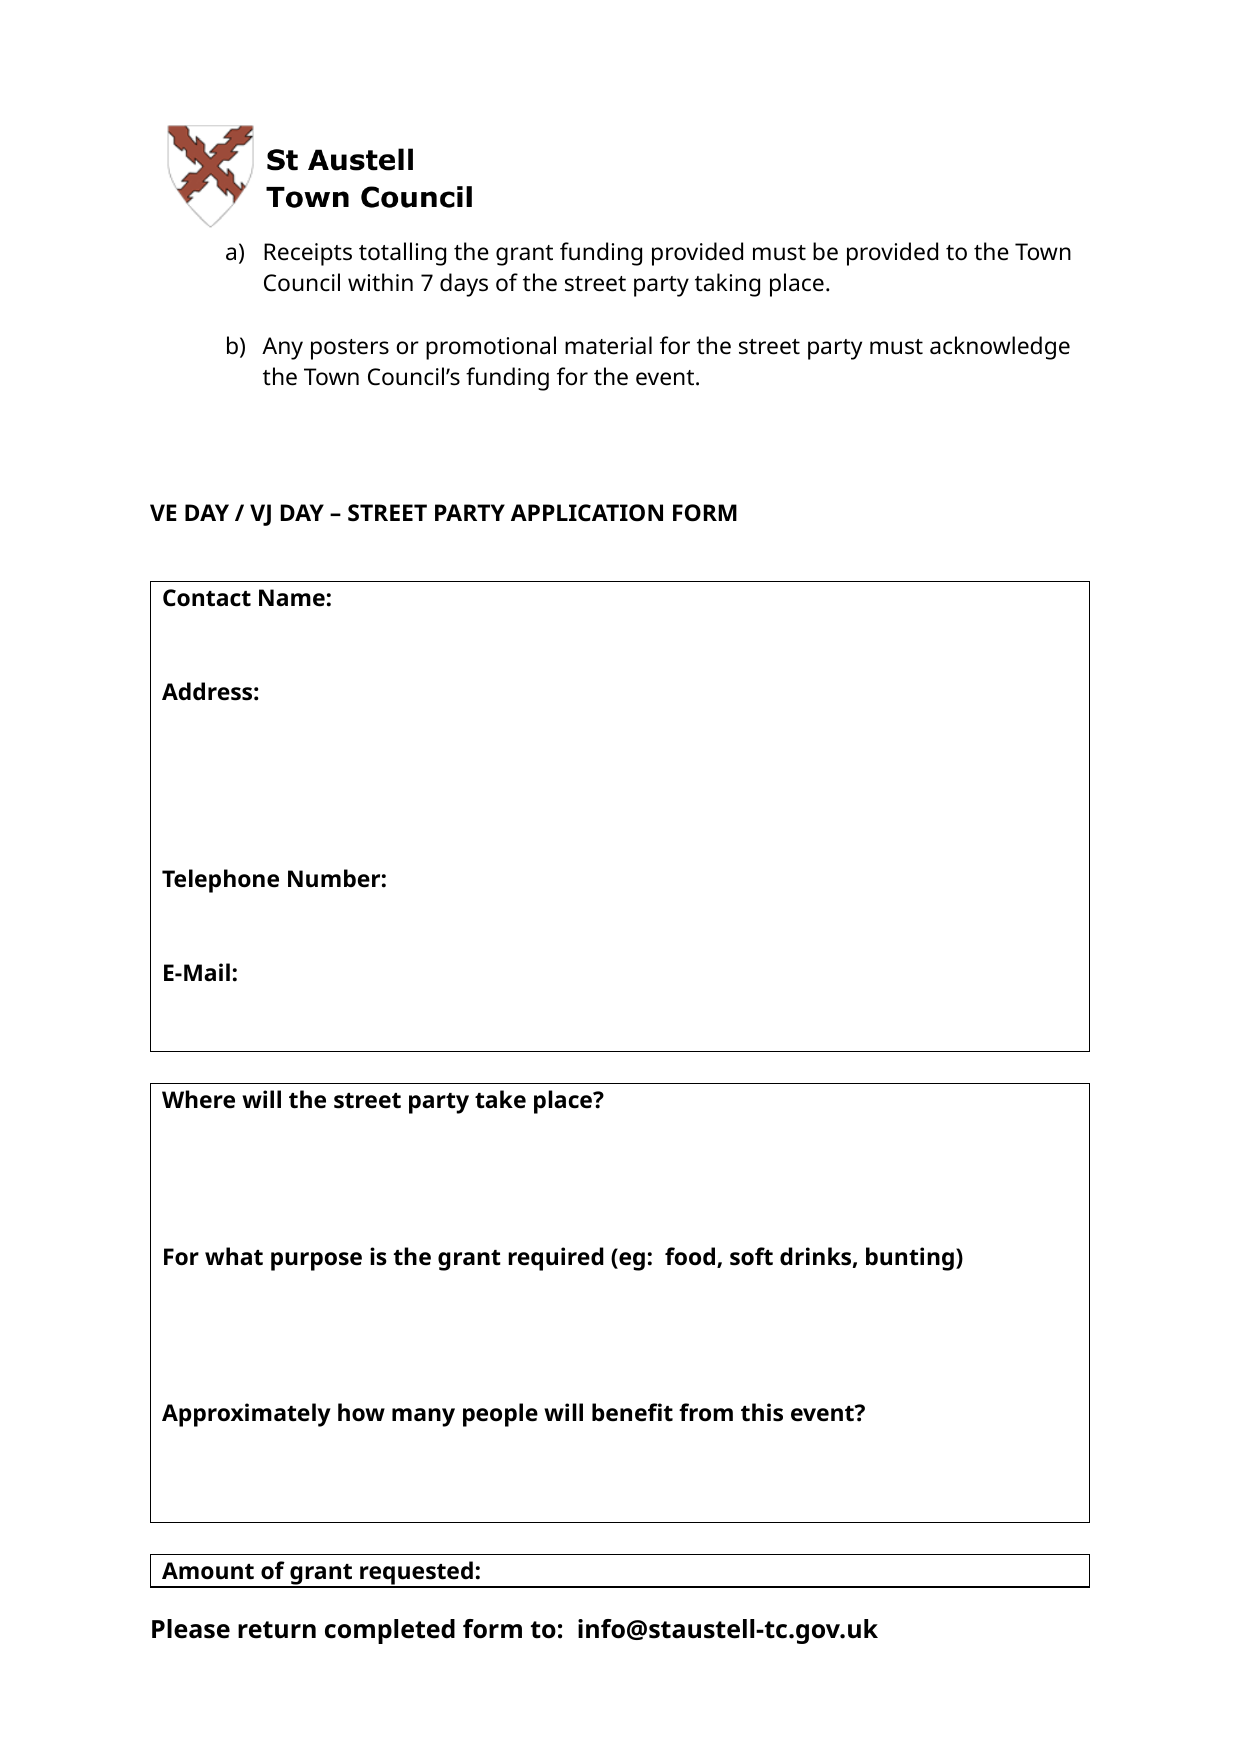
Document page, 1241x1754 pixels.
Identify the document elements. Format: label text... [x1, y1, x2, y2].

list Receipts totalling the grant funding provided must be provided to the Town Council within 7 days of the street party taking place. [225, 236, 1090, 298]
picture [150, 107, 493, 236]
table_header Amount of grant requested: £ [151, 1555, 1089, 1586]
list Any posters or promotional material for the street party must acknowledge the Town Council’s funding for the event. [225, 329, 1090, 392]
table_header Contact Name: Address: Telephone Number: E-Mail: [151, 582, 1089, 1051]
text VE DAY / VJ DAY – STREET PARTY APPLICATION FORM [150, 497, 1090, 528]
table_header Where will the street party take place? For what purpose is the grant required (eg: food, soft drinks, bunting) Approximately how many people will benefit from this event? [151, 1084, 1089, 1522]
